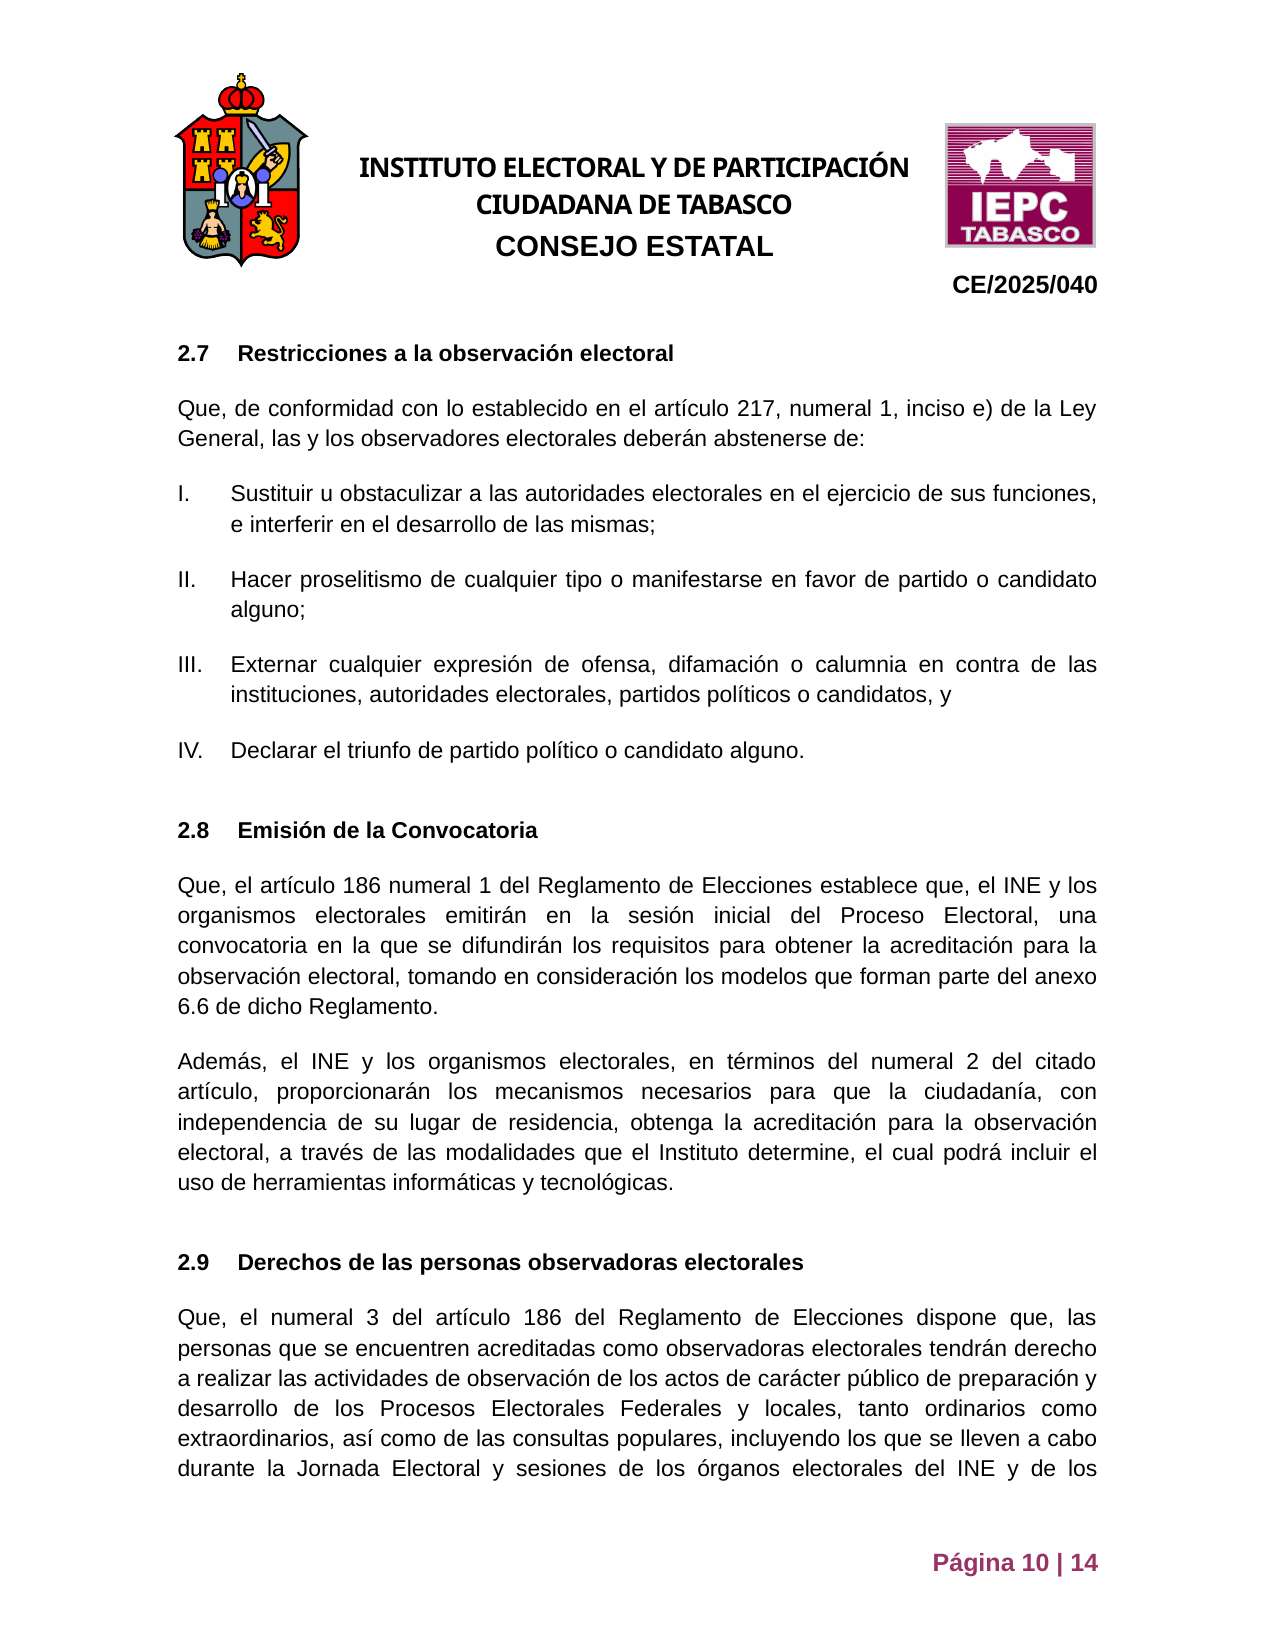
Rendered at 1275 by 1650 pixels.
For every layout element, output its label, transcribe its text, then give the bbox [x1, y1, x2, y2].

text Que, de conformidad con lo establecido en el artículo 217, numeral 1, inciso e) de la Ley General, las y los observadores electorales deberán abstenerse de: [177, 395, 1098, 451]
list Externar cualquier expresión de ofensa, difamación o calumnia en contra de las instituciones, autoridades electorales, partidos políticos o candidatos, y [177, 651, 1098, 708]
subtitle Emisión de la Convocatoria [177, 817, 1098, 843]
picture [158, 73, 325, 271]
list Declarar el triunfo de partido político o candidato alguno. [177, 737, 1098, 763]
list Sustituir u obstaculizar a las autoridades electorales en el ejercicio de sus funciones, e interferir en el desarrollo de las mismas; [177, 480, 1098, 537]
text Además, el INE y los organismos electorales, en términos del numeral 2 del citado artículo, proporcionarán los mecanismos necesarios para que la ciudadanía, con independencia de su lugar de residencia, obtenga la acreditación para la observación electoral, a través de las modalidades que el Instituto determine, el cual podrá incluir el uso de herramientas informáticas y tecnológicas. [177, 1048, 1098, 1195]
list Hacer proselitismo de cualquier tipo o manifestarse en favor de partido o candidato alguno; [177, 566, 1098, 622]
picture [944, 123, 1096, 248]
text Que, el artículo 186 numeral 1 del Reglamento de Elecciones establece que, el INE y los organismos electorales emitirán en la sesión inicial del Proceso Electoral, una convocatoria en la que se difundirán los requisitos para obtener la acreditación para la observación electoral, tomando en consideración los modelos que forman parte del anexo 6.6 de dicho Reglamento. [177, 872, 1098, 1019]
subtitle Derechos de las personas observadoras electorales [177, 1249, 1098, 1275]
subtitle Restricciones a la observación electoral [177, 340, 1098, 366]
